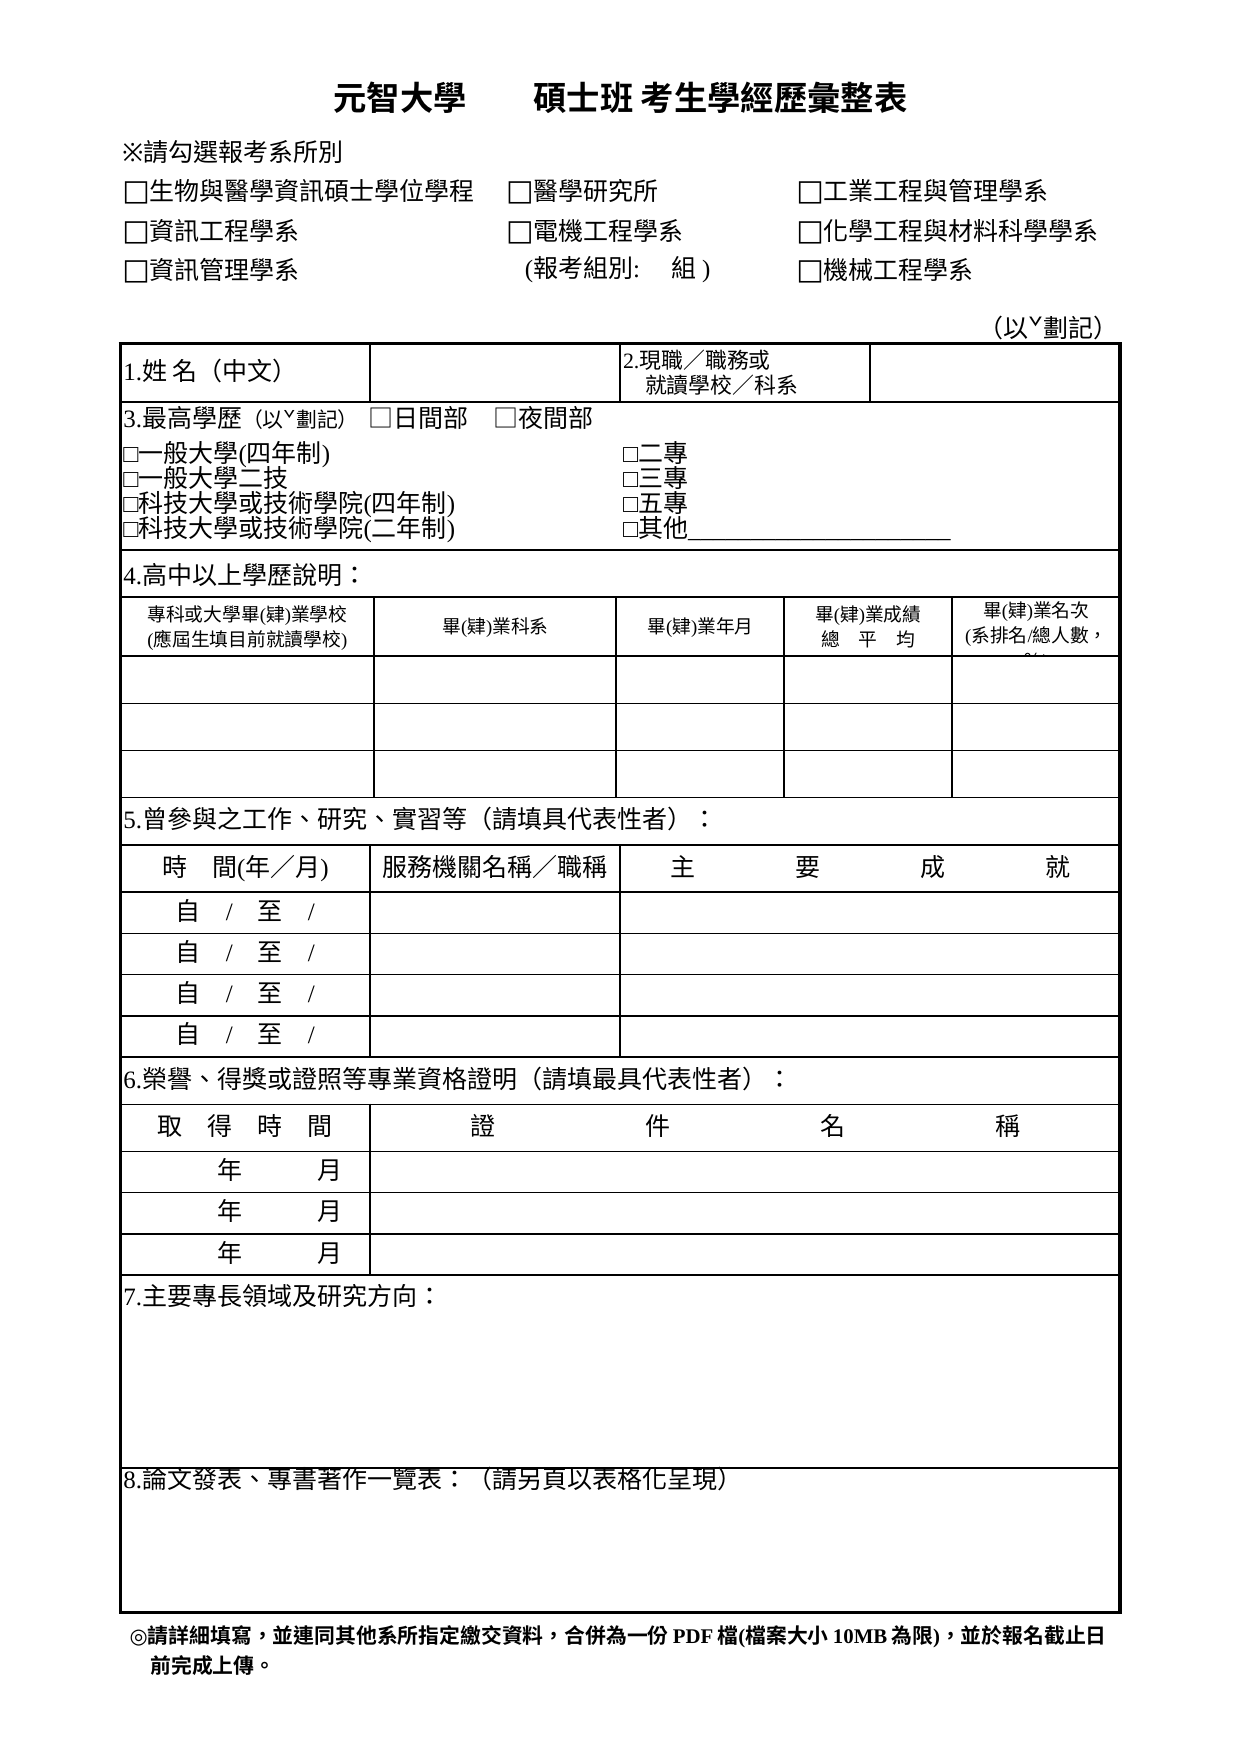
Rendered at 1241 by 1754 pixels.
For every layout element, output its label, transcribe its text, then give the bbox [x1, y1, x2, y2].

table_cell 畢(肄)業年月 [617, 598, 783, 655]
table_cell 取 得 時 間 [122, 1105, 369, 1151]
table_cell 畢(肄)業名次 (系排名/總人數，％) [953, 598, 1118, 655]
table_cell [953, 751, 1118, 797]
text 元智大學 碩士班 考生學經歷彙整表 [148, 72, 1092, 120]
table_cell □工業工程與管理學系 □化學工程與材料科學學系 □機械工程學系 [785, 169, 1129, 317]
table_cell [371, 893, 619, 932]
table_header ※請勾選報考系所別 [111, 132, 1129, 169]
table_cell [785, 751, 951, 797]
table_cell [371, 1017, 619, 1056]
table_cell □一般大學(四年制) □一般大學二技 □科技大學或技術學院(四年制) □科技大學或技術學院(二年制) [122, 437, 620, 549]
table_cell 年 月 [122, 1152, 369, 1192]
table_cell □醫學研究所 □電機工程學系 (報考組別: 組 ) [495, 169, 785, 317]
table_cell 專科或大學畢(肄)業學校 (應屆生填目前就讀學校) [122, 598, 373, 655]
table_cell 年 月 [122, 1193, 369, 1233]
table_cell [621, 1017, 1118, 1056]
table_cell [617, 657, 783, 702]
table_header [871, 345, 1118, 401]
table_cell [785, 657, 951, 702]
table_cell 時 間(年／月) [122, 846, 369, 891]
table_cell [371, 1152, 1118, 1192]
table_cell [122, 657, 373, 702]
table_cell ◎請詳細填寫，並連同其他系所指定繳交資料，合併為一份PDF檔(檔案大小10MB為限)，並於報名截止日前完成上傳。 [120, 1614, 1120, 1680]
table_cell 自 / 至 / [122, 975, 369, 1015]
table_cell 自 / 至 / [122, 1017, 369, 1056]
table_cell □二專 □三專 □五專 □其他_____________________ [620, 437, 1118, 549]
table_cell 7.主要專長領域及研究方向： [122, 1276, 1118, 1467]
table_cell [953, 657, 1118, 702]
table_cell 證 件 名 稱 [371, 1105, 1118, 1151]
table_header [371, 345, 619, 401]
table_cell 8.論文發表、專書著作一覽表：（請另頁以表格化呈現） [122, 1469, 1118, 1611]
table_cell 6.榮譽、得獎或證照等專業資格證明（請填最具代表性者）： [122, 1058, 1118, 1103]
table_cell [375, 657, 615, 702]
table_cell （以ˇ劃記） [111, 317, 1129, 342]
table_cell 年 月 [122, 1235, 369, 1274]
table_cell [122, 751, 373, 797]
table_cell □生物與醫學資訊碩士學位學程 □資訊工程學系 □資訊管理學系 [111, 169, 494, 317]
table_cell [375, 704, 615, 750]
table_cell [617, 704, 783, 750]
table_cell [371, 1193, 1118, 1233]
table_cell 自 / 至 / [122, 893, 369, 932]
table_cell [621, 934, 1118, 974]
table_cell [621, 893, 1118, 932]
table_cell 4.高中以上學歷說明： [122, 551, 1118, 596]
table_header 2.現職／職務或 就讀學校／科系 [621, 345, 869, 401]
table_cell 主 要 成 就 [621, 846, 1118, 891]
table_cell [371, 934, 619, 974]
table_cell 畢(肄)業成績 總 平 均 [785, 598, 951, 655]
table_cell 自 / 至 / [122, 934, 369, 974]
table_cell [621, 975, 1118, 1015]
table_cell [617, 751, 783, 797]
table_cell 服務機關名稱／職稱 [371, 846, 619, 891]
table_cell 5.曾參與之工作、研究、實習等（請填具代表性者）： [122, 798, 1118, 844]
table_cell [375, 751, 615, 797]
table_cell [122, 704, 373, 750]
table_cell [953, 704, 1118, 750]
table_header 1.姓 名（中文） [122, 345, 369, 401]
table_cell [371, 1235, 1118, 1274]
table_cell [785, 704, 951, 750]
table_cell [371, 975, 619, 1015]
table_cell 畢(肄)業科系 [375, 598, 615, 655]
table_cell 3.最高學歷（以ˇ劃記） □日間部 □夜間部 [122, 403, 1118, 437]
